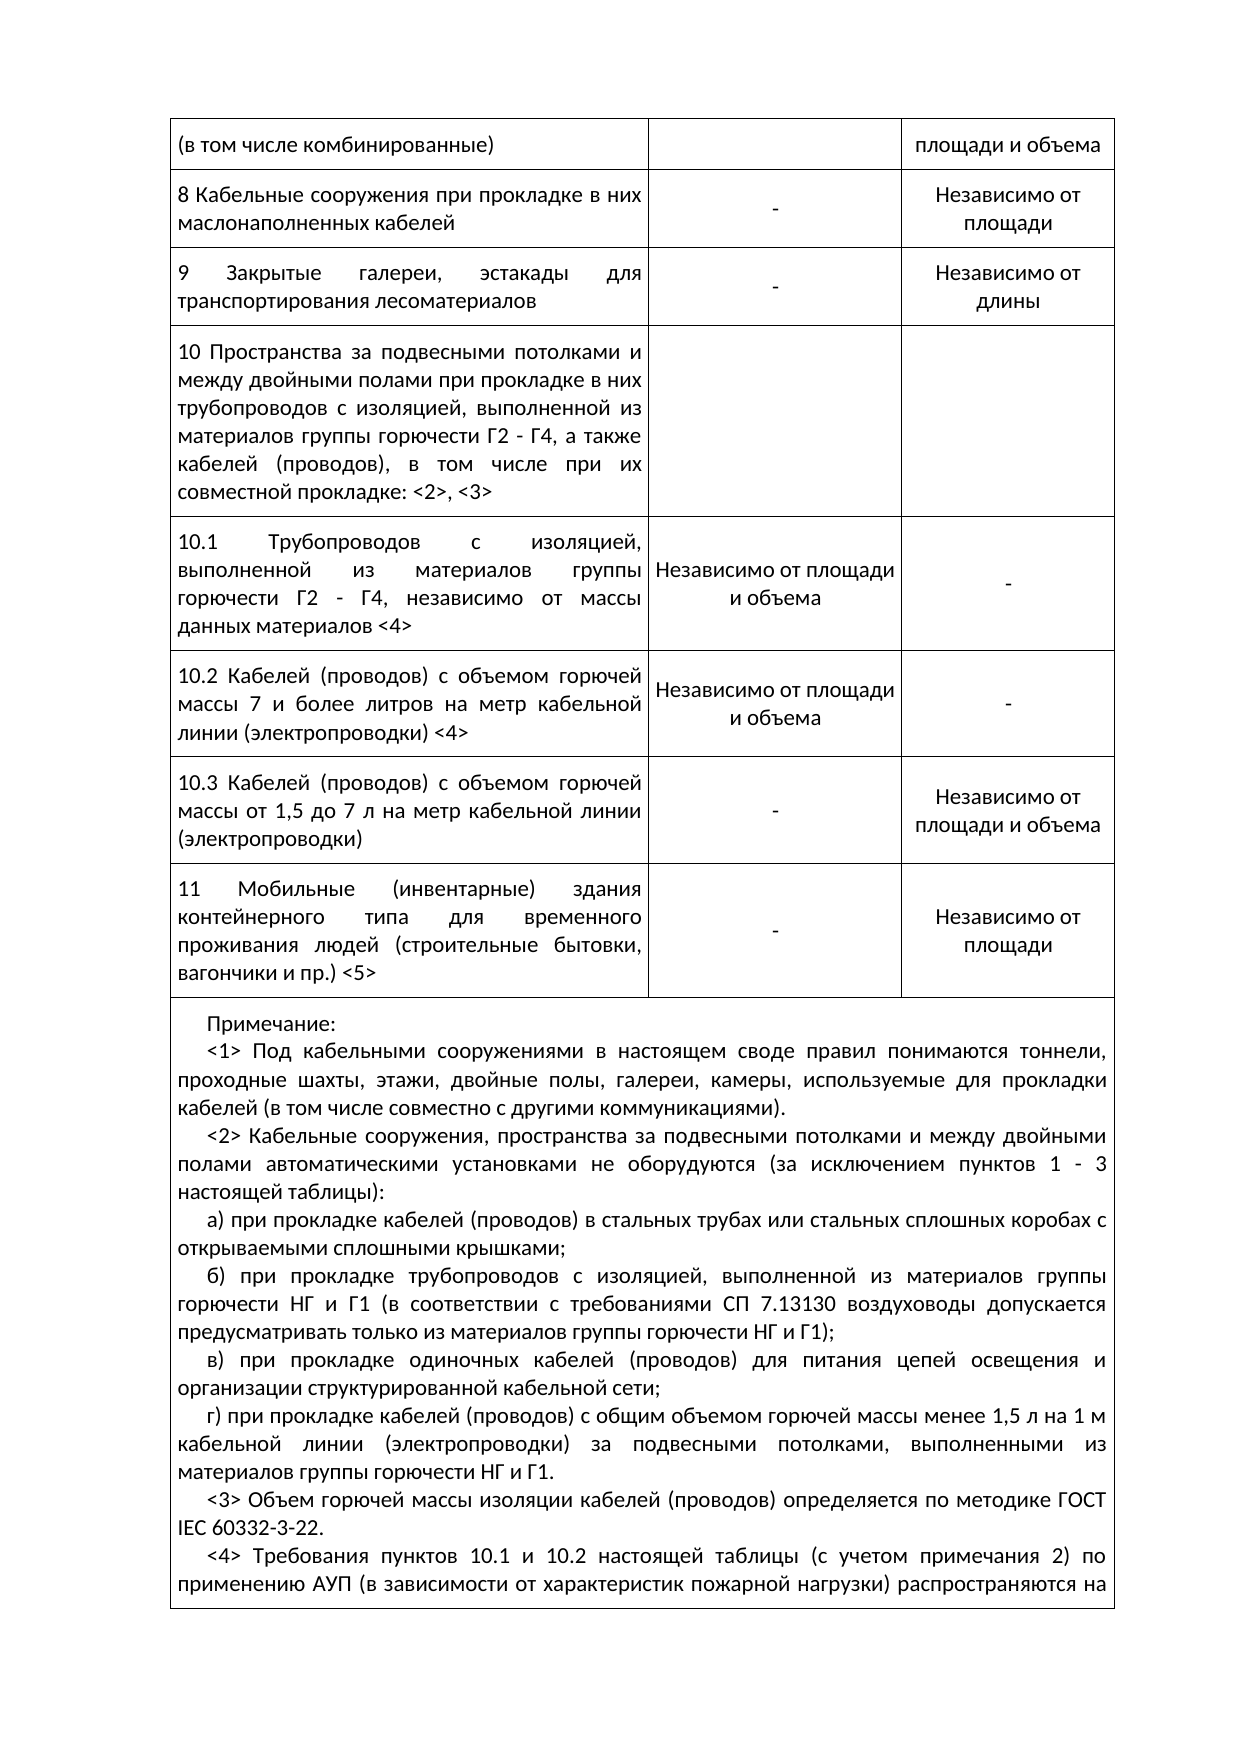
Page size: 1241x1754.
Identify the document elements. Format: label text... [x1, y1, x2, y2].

table_cell 9 Закрытые галереи, эстакады для транспортирования лесоматериалов [171, 248, 648, 325]
table_cell Независимо от площади и объема [902, 757, 1114, 863]
table_cell - [649, 248, 901, 325]
table_cell - [649, 119, 901, 168]
table_cell Независимо от площади и объема [649, 651, 901, 756]
table_cell Независимо от длины [902, 248, 1114, 325]
table_cell 11 Мобильные (инвентарные) здания контейнерного типа для временного проживания людей (строительные бытовки, вагончики и пр.) <5> [171, 864, 648, 997]
table_cell - [649, 170, 901, 247]
table_cell Независимо от площади [902, 864, 1114, 997]
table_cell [171, 119, 648, 168]
table_cell Независимо от площади [902, 170, 1114, 247]
table_cell [649, 326, 901, 516]
table_cell 10 Пространства за подвесными потолками и между двойными полами при прокладке в них трубопроводов с изоляцией, выполненной из материалов группы горючести Г2 - Г4, а также кабелей (проводов), в том числе при их совместной прокладке: <2>, <3> [171, 326, 648, 516]
table_cell - [649, 757, 901, 863]
table_cell 10.2 Кабелей (проводов) с объемом горючей массы 7 и более литров на метр кабельной линии (электропроводки) <4> [171, 651, 648, 756]
table_cell 10.3 Кабелей (проводов) с объемом горючей массы от 1,5 до 7 л на метр кабельной линии (электропроводки) [171, 757, 648, 863]
table_cell - [649, 864, 901, 997]
table_cell [902, 326, 1114, 516]
table_cell 10.1 Трубопроводов с изоляцией, выполненной из материалов группы горючести Г2 - Г4, независимо от массы данных материалов <4> [171, 517, 648, 650]
table_cell - [902, 517, 1114, 650]
table_cell Независимо от площади и объема [649, 517, 901, 650]
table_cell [902, 119, 1114, 168]
table_cell 8 Кабельные сооружения при прокладке в них маслонаполненных кабелей [171, 170, 648, 247]
table_cell - [902, 651, 1114, 756]
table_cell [171, 998, 1114, 1608]
